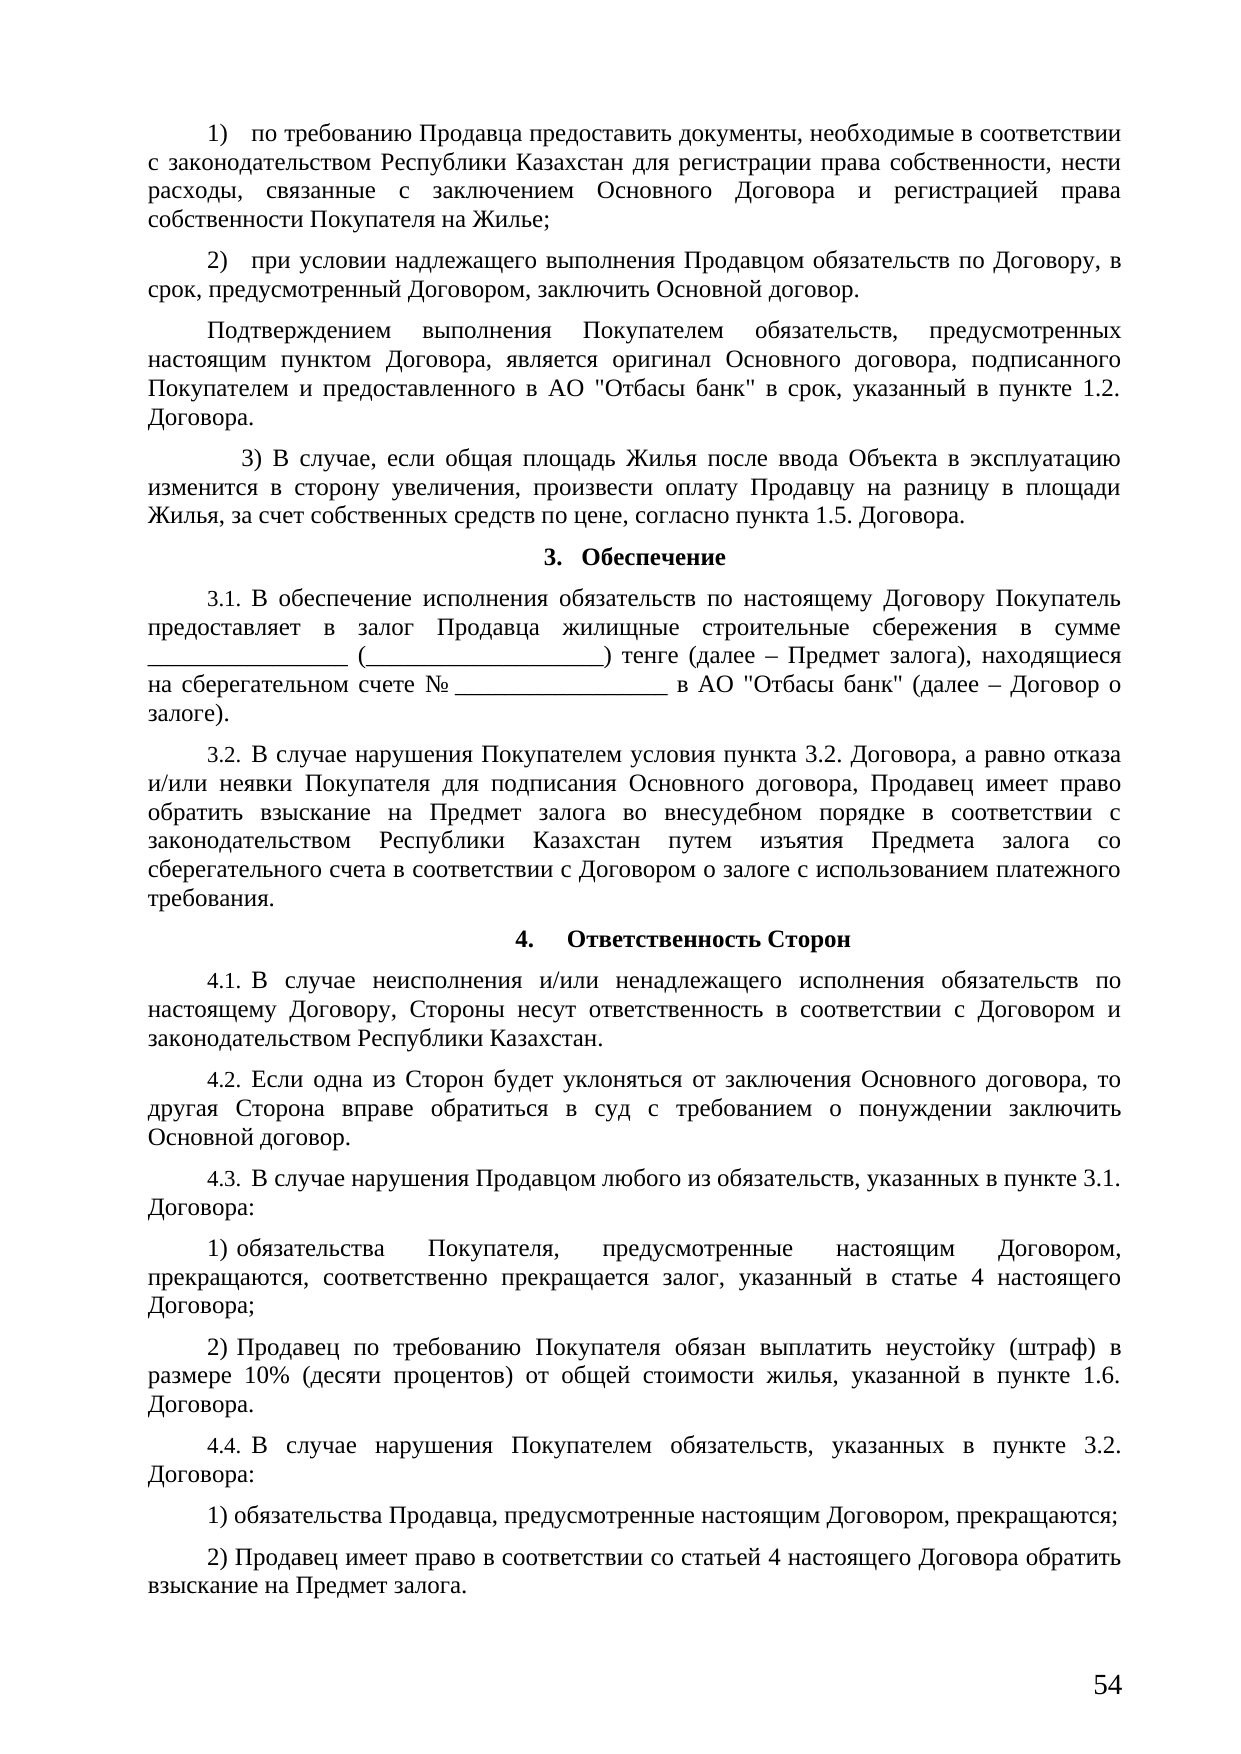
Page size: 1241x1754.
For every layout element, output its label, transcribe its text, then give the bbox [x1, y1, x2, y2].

text 3) В случае, если общая площадь Жилья после ввода Объекта в эксплуатацию изменится в сторону увеличения, произвести оплату Продавцу на разницу в площади Жилья, за счет собственных средств по цене, согласно пункта 1.5. Договора. [148, 443, 1122, 529]
list В случае нарушения Продавцом любого из обязательств, указанных в пункте 3.1. Договора: [148, 1163, 1122, 1221]
list обязательства Покупателя, предусмотренные настоящим Договором, прекращаются, соответственно прекращается залог, указанный в статье 4 настоящего Договора; [148, 1233, 1122, 1319]
list Обеспечение [148, 542, 1122, 571]
list Если одна из Сторон будет уклоняться от заключения Основного договора, то другая Сторона вправе обратиться в суд с требованием о понуждении заключить Основной договор. [148, 1064, 1122, 1151]
list В случае нарушения Покупателем обязательств, указанных в пункте 3.2. Договора: [148, 1431, 1122, 1488]
list В обеспечение исполнения обязательств по настоящему Договору Покупатель предоставляет в залог Продавца жилищные строительные сбережения в сумме ________________ (___________________) тенге (далее – Предмет залога), находящиеся на сберегательном счете № _________________ в АО "Отбасы банк" (далее – Договор о залоге). [148, 583, 1122, 727]
list В случае неисполнения и/или ненадлежащего исполнения обязательств по настоящему Договору, Стороны несут ответственность в соответствии с Договором и законодательством Республики Казахстан. [148, 966, 1122, 1052]
list при условии надлежащего выполнения Продавцом обязательств по Договору, в срок, предусмотренный Договором, заключить Основной договор. [148, 246, 1122, 303]
list В случае нарушения Покупателем условия пункта 3.2. Договора, а равно отказа и/или неявки Покупателя для подписания Основного договора, Продавец имеет право обратить взыскание на Предмет залога во внесудебном порядке в соответствии с законодательством Республики Казахстан путем изъятия Предмета залога со сберегательного счета в соответствии с Договором о залоге с использованием платежного требования. [148, 739, 1122, 912]
list 1) обязательства Продавца, предусмотренные настоящим Договором, прекращаются; [148, 1501, 1122, 1529]
list Подтверждением выполнения Покупателем обязательств, предусмотренных настоящим пунктом Договора, является оригинал Основного договора, подписанного Покупателем и предоставленного в АО "Отбасы банк" в срок, указанный в пункте 1.2. Договора. [148, 316, 1122, 431]
list 2) Продавец имеет право в соответствии со статьей 4 настоящего Договора обратить взыскание на Предмет залога. [148, 1542, 1122, 1599]
list по требованию Продавца предоставить документы, необходимые в соответствии с законодательством Республики Казахстан для регистрации права собственности, нести расходы, связанные с заключением Основного Договора и регистрацией права собственности Покупателя на Жилье; [148, 118, 1122, 233]
list Продавец по требованию Покупателя обязан выплатить неустойку (штраф) в размере 10% (десяти процентов) от общей стоимости жилья, указанной в пункте 1.6. Договора. [148, 1332, 1122, 1418]
list Ответственность Сторон [185, 924, 1122, 953]
